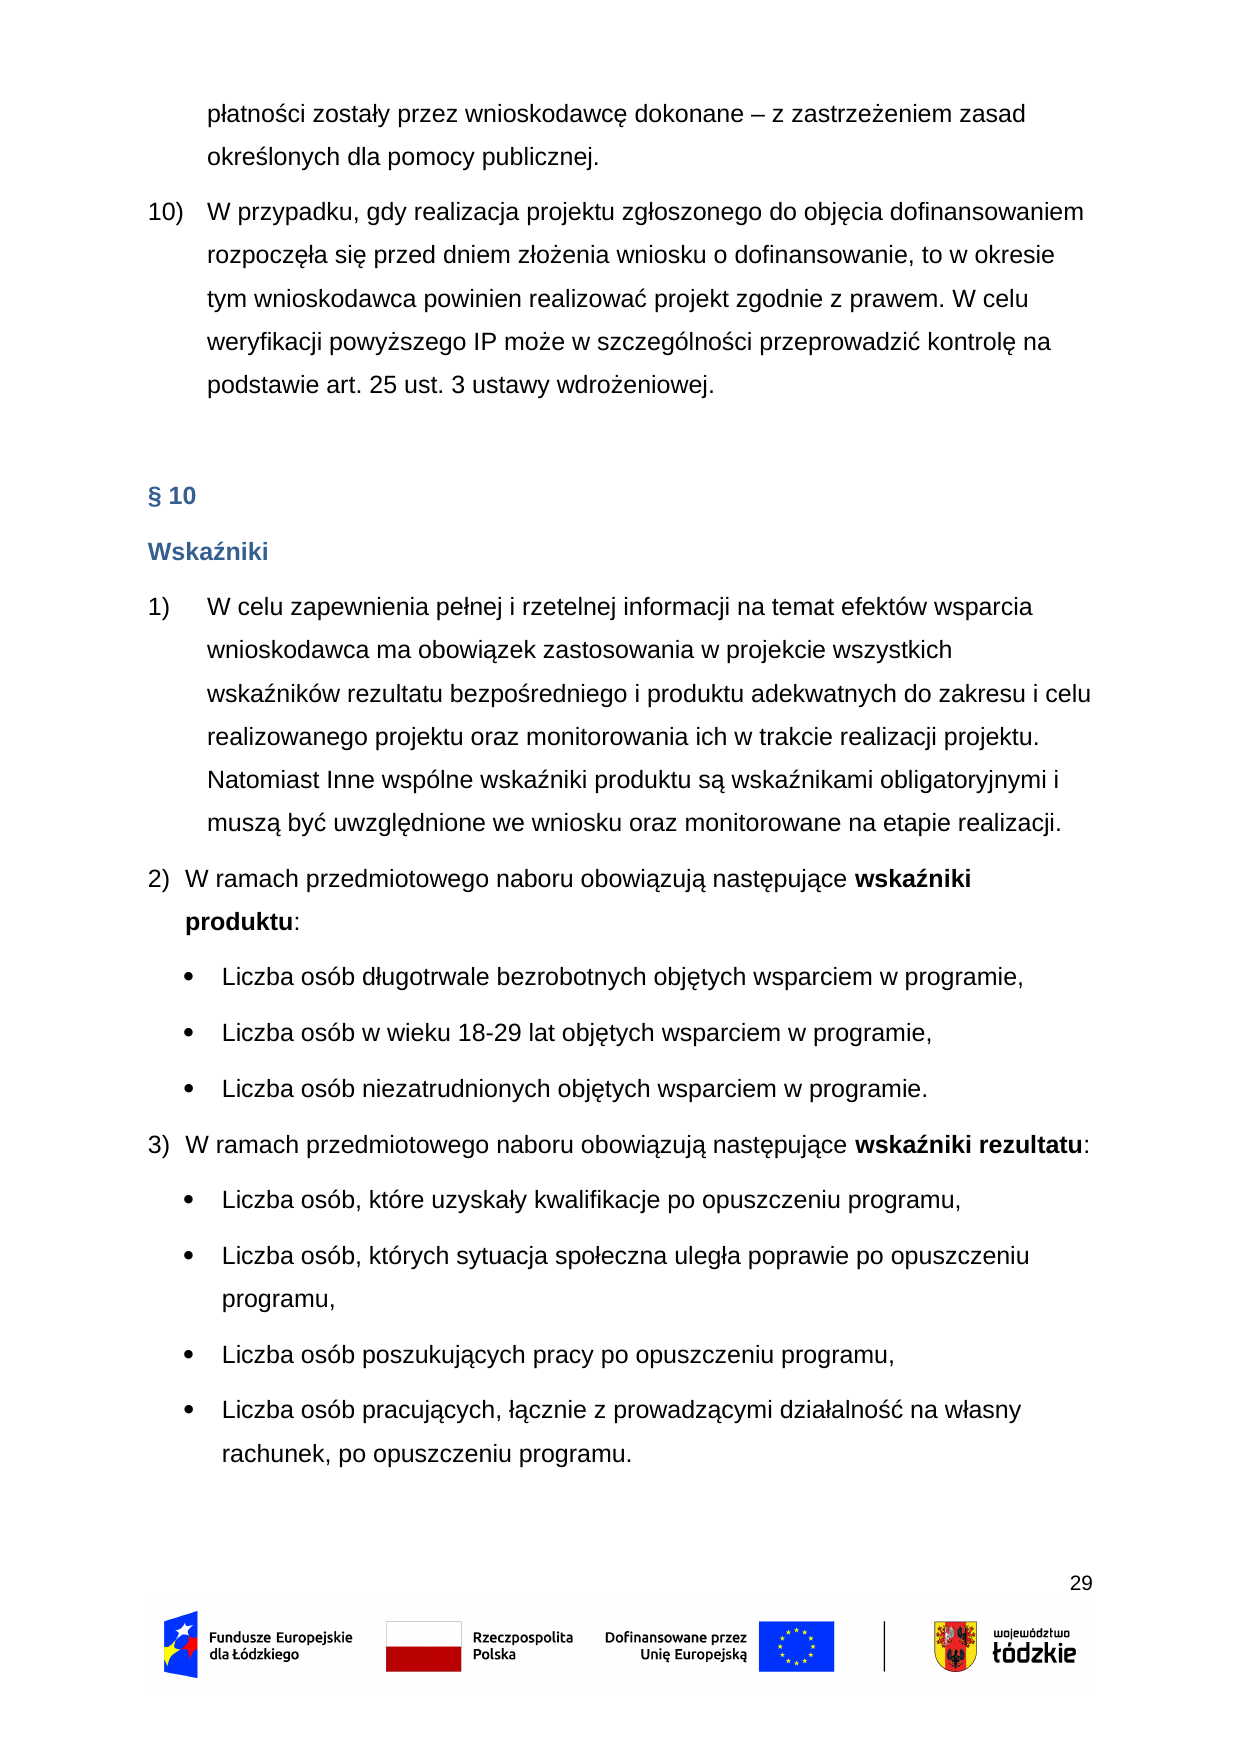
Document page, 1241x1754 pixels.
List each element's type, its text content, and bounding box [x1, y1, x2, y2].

list Liczba osób, które uzyskały kwalifikacje po opuszczeniu programu, [184, 1185, 1092, 1214]
list Liczba osób w wieku 18-29 lat objętych wsparciem w programie, [184, 1018, 1092, 1047]
list W celu zapewnienia pełnej i rzetelnej informacji na temat efektów wsparcia wnioskodawca ma obowiązek zastosowania w projekcie wszystkich wskaźników rezultatu bezpośredniego i produktu adekwatnych do zakresu i celu realizowanego projektu oraz monitorowania ich w trakcie realizacji projektu. Natomiast Inne wspólne wskaźniki produktu są wskaźnikami obligatoryjnymi i muszą być uwzględnione we wniosku oraz monitorowane na etapie realizacji. [148, 592, 1092, 837]
list W ramach przedmiotowego naboru obowiązują następujące wskaźniki produktu: [148, 864, 1092, 936]
subtitle Wskaźniki [148, 537, 1092, 566]
list W przypadku, gdy realizacja projektu zgłoszonego do objęcia dofinansowaniem rozpoczęła się przed dniem złożenia wniosku o dofinansowanie, to w okresie tym wnioskodawca powinien realizować projekt zgodnie z prawem. W celu weryfikacji powyższego IP może w szczególności przeprowadzić kontrolę na podstawie art. 25 ust. 3 ustawy wdrożeniowej. [148, 197, 1092, 399]
text § 10 [148, 481, 1092, 510]
list Liczba osób długotrwale bezrobotnych objętych wsparciem w programie, [184, 962, 1092, 991]
list Liczba osób, których sytuacja społeczna uległa poprawie po opuszczeniu programu, [184, 1241, 1092, 1313]
list W ramach przedmiotowego naboru obowiązują następujące wskaźniki rezultatu: [148, 1129, 1092, 1158]
picture [147, 1594, 1093, 1695]
list Liczba osób pracujących, łącznie z prowadzącymi działalność na własny rachunek, po opuszczeniu programu. [184, 1396, 1092, 1467]
list Liczba osób poszukujących pracy po opuszczeniu programu, [184, 1340, 1092, 1369]
list Liczba osób niezatrudnionych objętych wsparciem w programie. [184, 1074, 1092, 1103]
